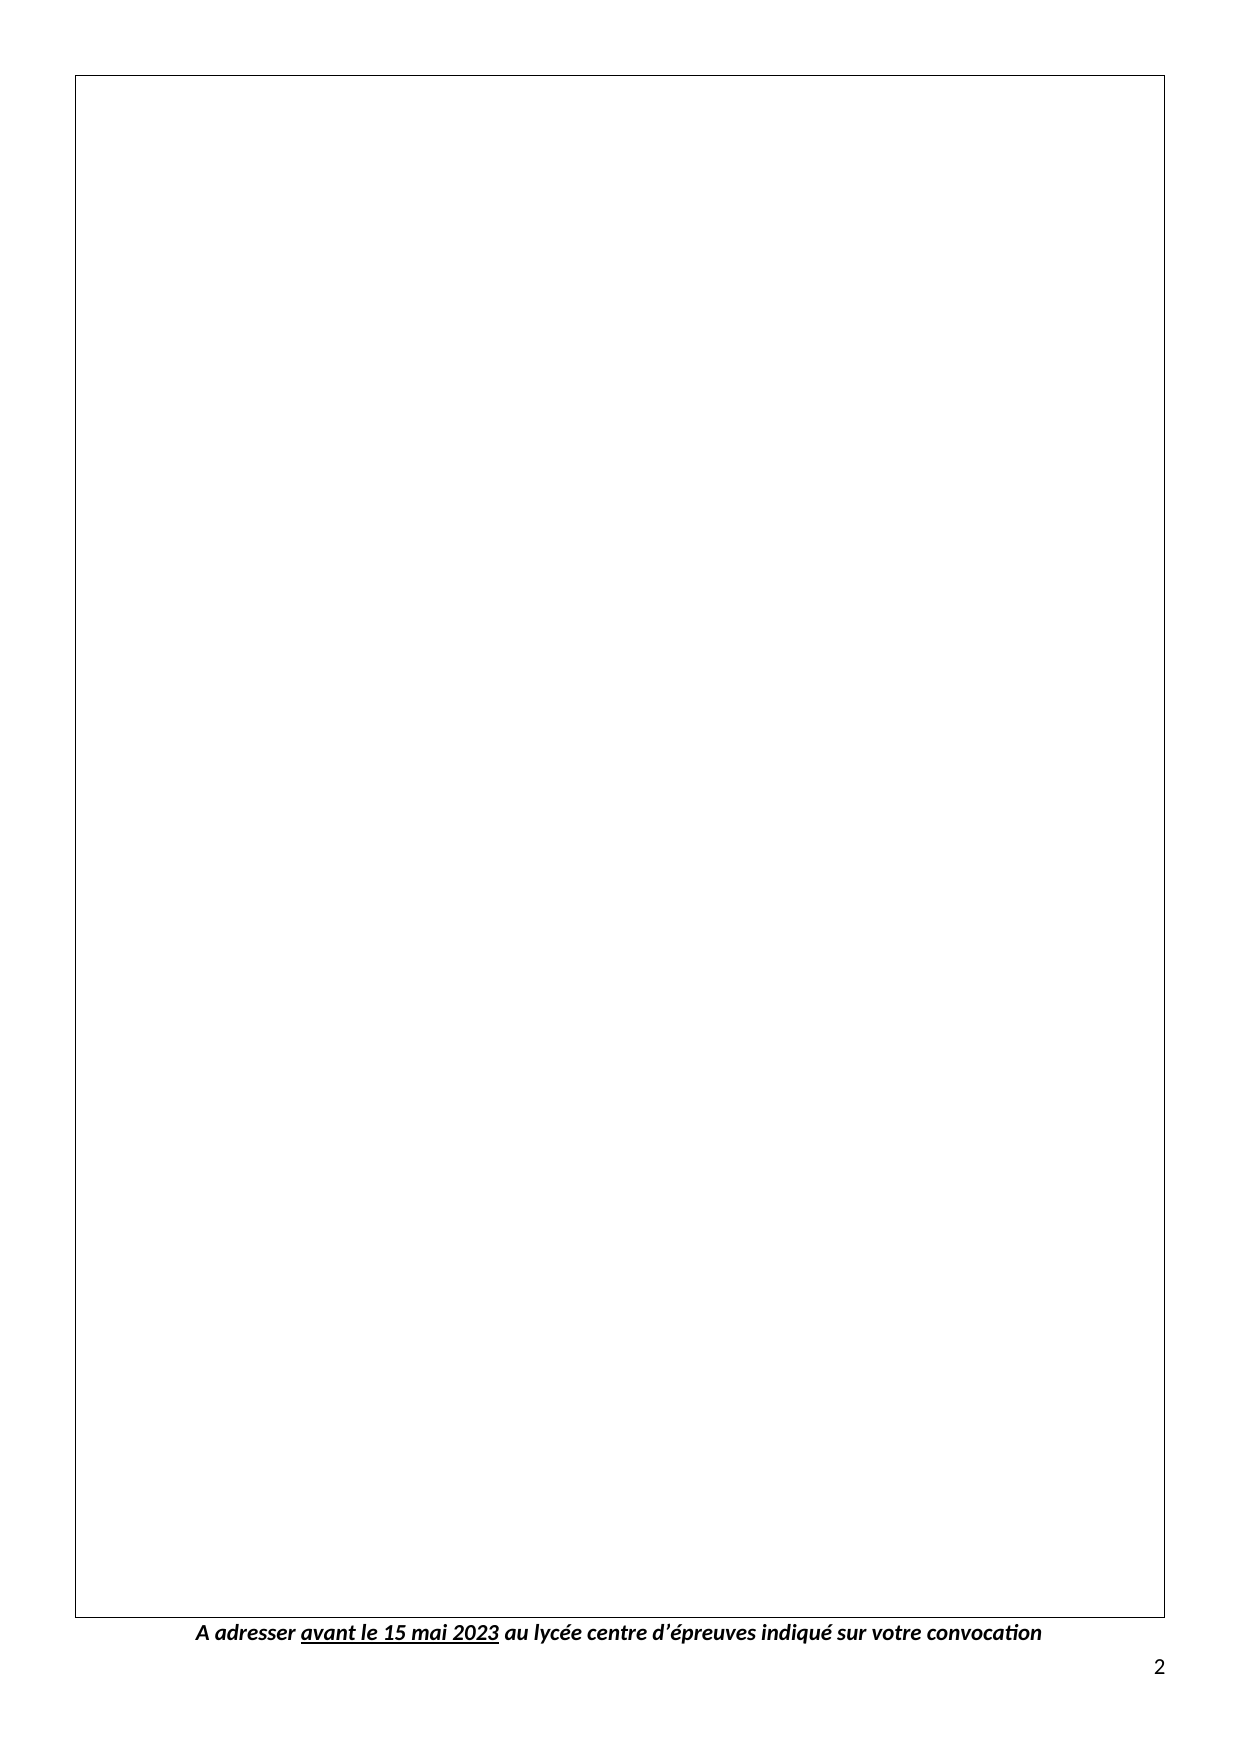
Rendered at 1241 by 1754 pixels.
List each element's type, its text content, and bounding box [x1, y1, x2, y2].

table_cell [76, 76, 1164, 1617]
text A adresser avant le 15 mai 2023 au lycée centre d’épreuves indiqué sur votre convocation [75, 1618, 1165, 1646]
